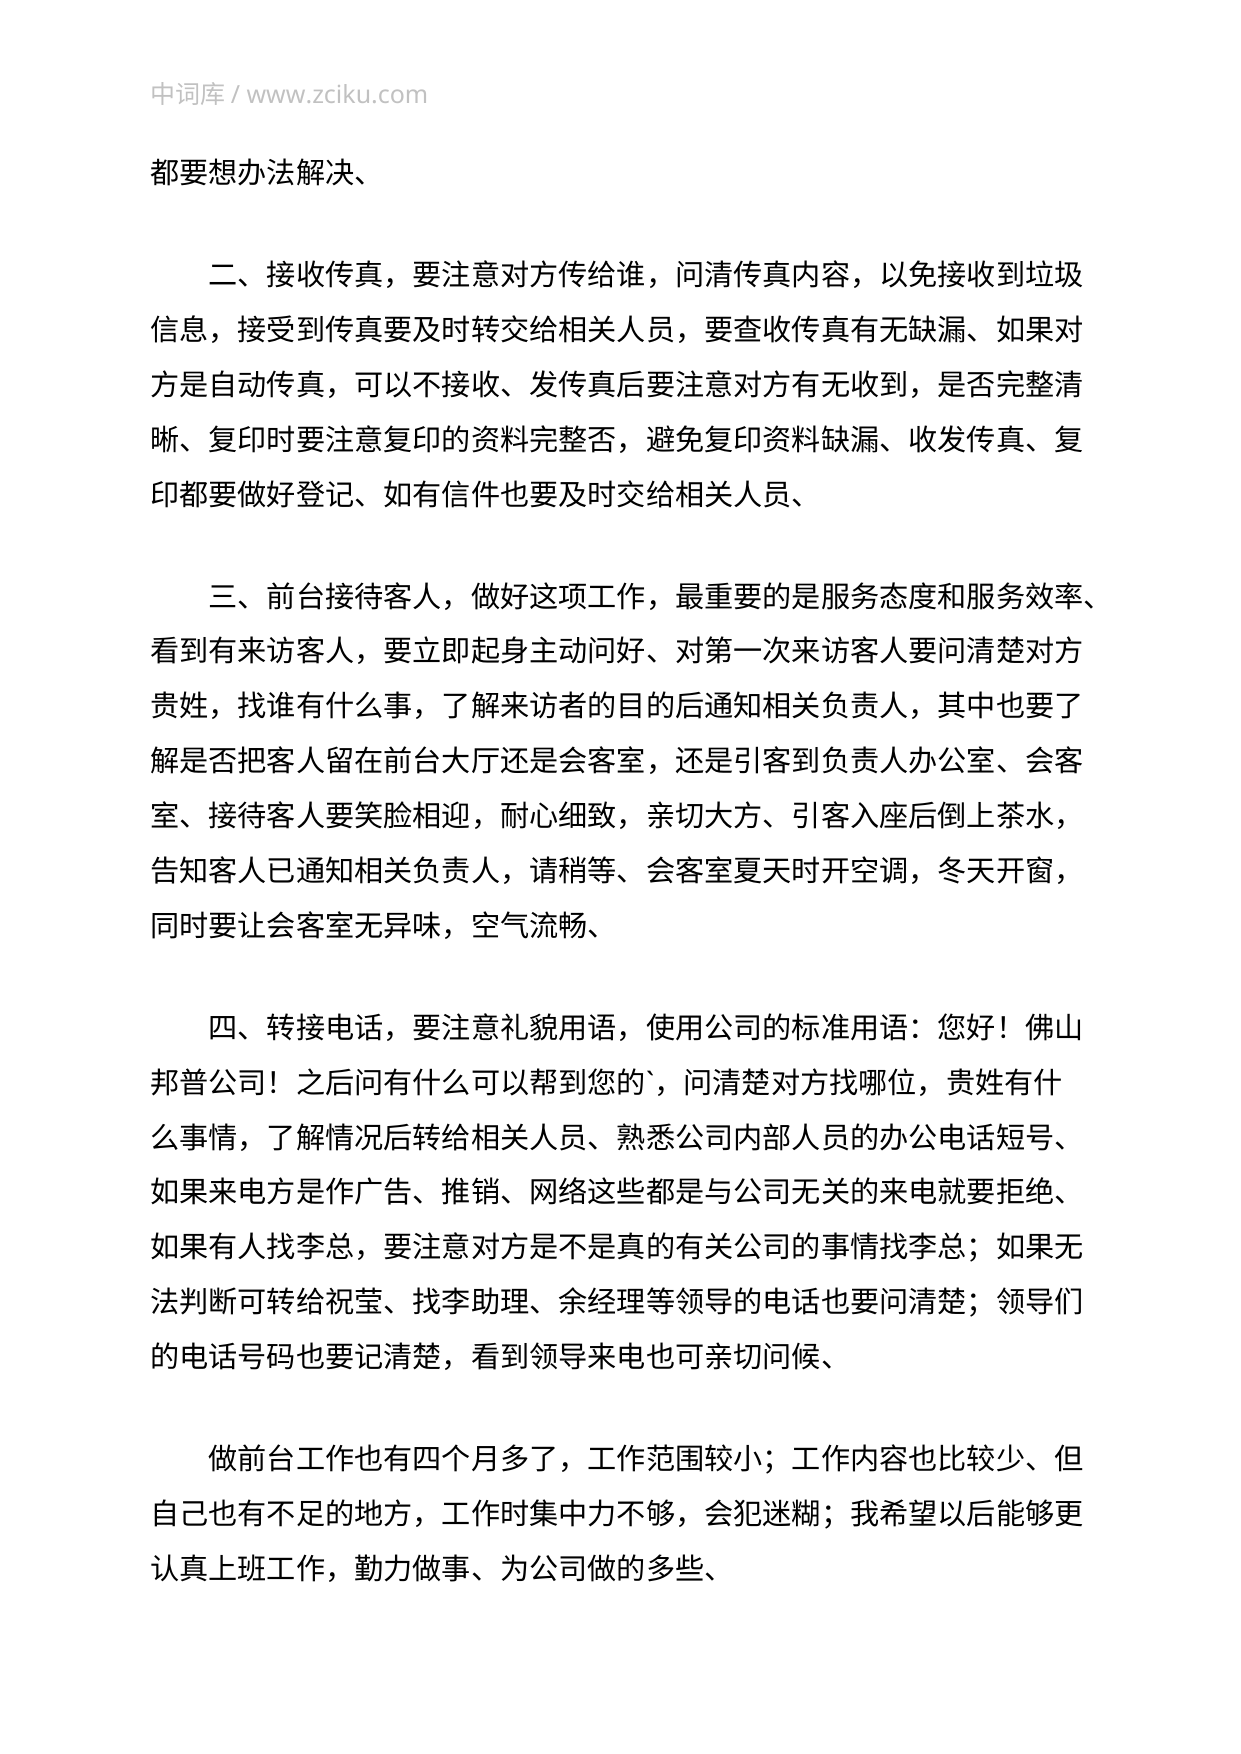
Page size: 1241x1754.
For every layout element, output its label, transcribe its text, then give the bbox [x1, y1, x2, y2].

text 做前台工作也有四个月多了，工作范围较小；工作内容也比较少、但自己也有不足的地方，工作时集中力不够，会犯迷糊；我希望以后能够更认真上班工作，勤力做事、为公司做的多些、 [150, 1436, 1090, 1588]
text 四、转接电话，要注意礼貌用语，使用公司的标准用语：您好！佛山邦普公司！之后问有什么可以帮到您的`，问清楚对方找哪位，贵姓有什么事情，了解情况后转给相关人员、熟悉公司内部人员的办公电话短号、如果来电方是作广告、推销、网络这些都是与公司无关的来电就要拒绝、如果有人找李总，要注意对方是不是真的有关公司的事情找李总；如果无法判断可转给祝莹、找李助理、余经理等领导的电话也要问清楚；领导们的电话号码也要记清楚，看到领导来电也可亲切问候、 [150, 1004, 1090, 1376]
text 二、接收传真，要注意对方传给谁，问清传真内容，以免接收到垃圾信息，接受到传真要及时转交给相关人员，要查收传真有无缺漏、如果对方是自动传真，可以不接收、发传真后要注意对方有无收到，是否完整清晰、复印时要注意复印的资料完整否，避免复印资料缺漏、收发传真、复印都要做好登记、如有信件也要及时交给相关人员、 [150, 252, 1090, 514]
text 三、前台接待客人，做好这项工作，最重要的是服务态度和服务效率、看到有来访客人，要立即起身主动问好、对第一次来访客人要问清楚对方贵姓，找谁有什么事，了解来访者的目的后通知相关负责人，其中也要了解是否把客人留在前台大厅还是会客室，还是引客到负责人办公室、会客室、接待客人要笑脸相迎，耐心细致，亲切大方、引客入座后倒上茶水，告知客人已通知相关负责人，请稍等、会客室夏天时开空调，冬天开窗，同时要让会客室无异味，空气流畅、 [150, 573, 1090, 945]
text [150, 150, 1090, 192]
